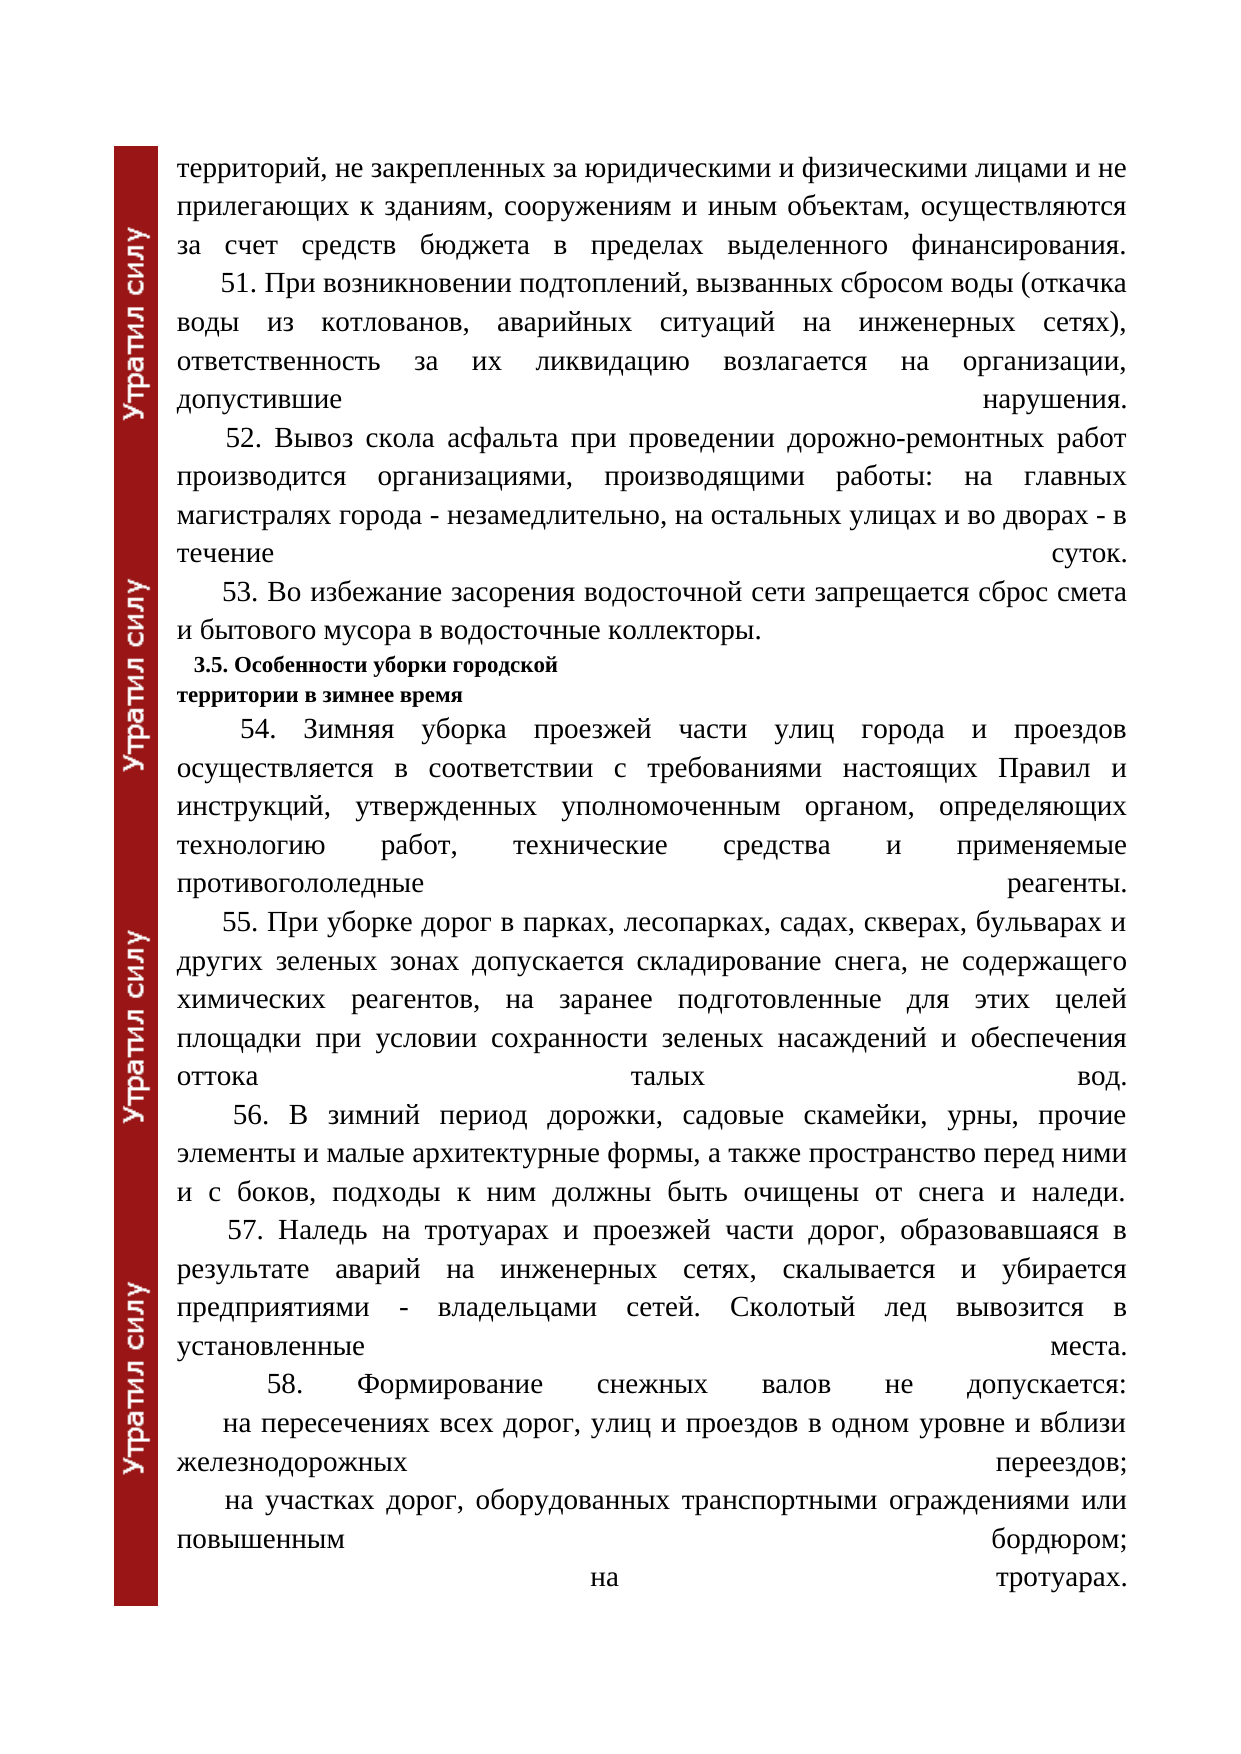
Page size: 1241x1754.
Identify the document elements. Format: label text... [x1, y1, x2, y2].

picture [114, 146, 158, 150]
picture [114, 1593, 158, 1606]
text 3.5. Особенности уборки городской территории в зимнее время [112, 651, 1128, 708]
picture [114, 646, 158, 651]
